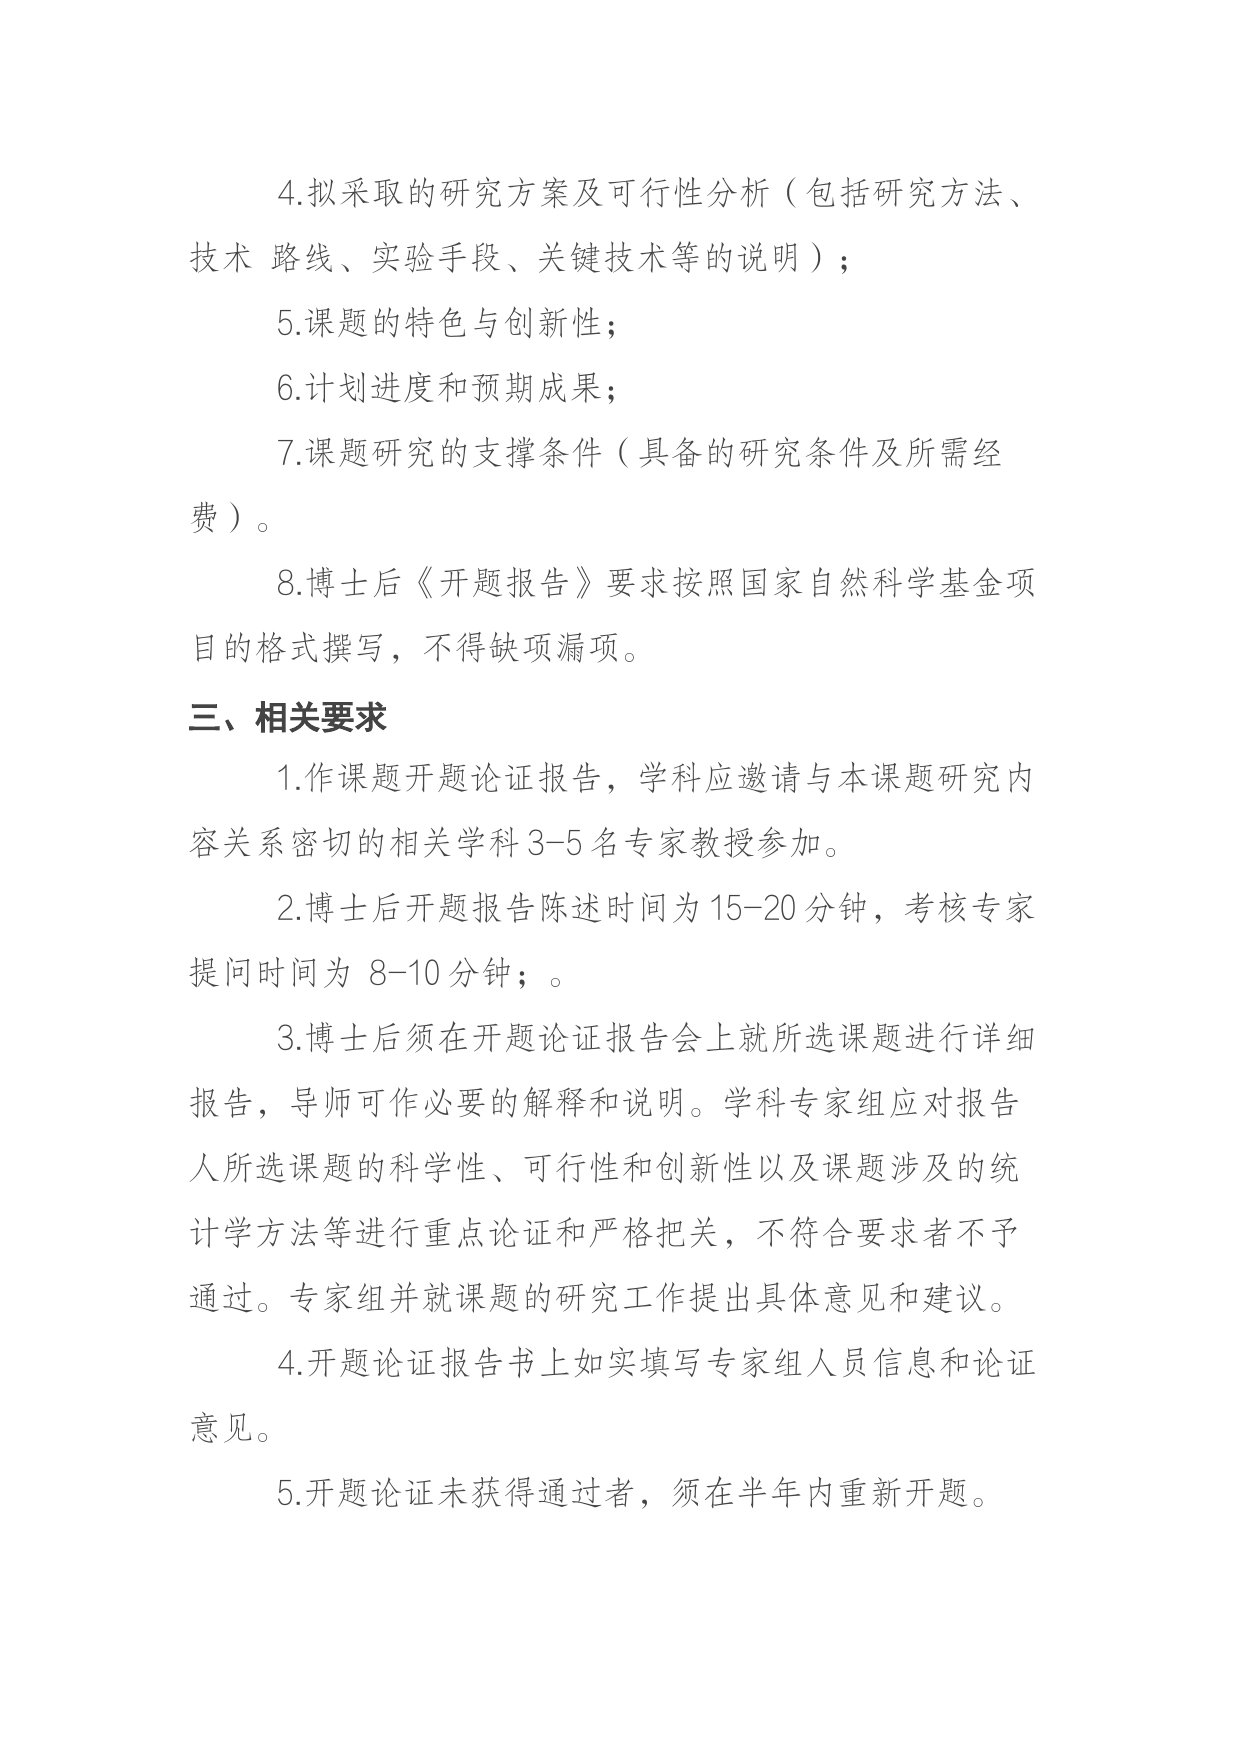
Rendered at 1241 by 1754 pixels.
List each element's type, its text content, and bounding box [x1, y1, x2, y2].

text 3.博士后须在开题论证报告会上就所选课题进行详细报告，导师可作必要的解释和说明。学科专家组应对报告人所选课题的科学性、可行性和创新性以及课题涉及的统计学方法等进行重点论证和严格把关，不符合要求者不予通过。专家组并就课题的研究工作提出具体意见和建议。 [187, 1007, 1040, 1332]
text 6.计划进度和预期成果； [187, 357, 1040, 422]
text 7.课题研究的支撑条件（具备的研究条件及所需经费）。 [187, 422, 1040, 552]
text 1.作课题开题论证报告，学科应邀请与本课题研究内容关系密切的相关学科3-5名专家教授参加。 [187, 747, 1040, 877]
text 5.课题的特色与创新性； [187, 292, 1040, 357]
text 8.博士后《开题报告》要求按照国家自然科学基金项目的格式撰写，不得缺项漏项。 [187, 552, 1040, 682]
text 4.拟采取的研究方案及可行性分析（包括研究方法、技术 路线、实验手段、关键技术等的说明）； [187, 162, 1040, 292]
text 5.开题论证未获得通过者，须在半年内重新开题。 [187, 1462, 1040, 1527]
text 4.开题论证报告书上如实填写专家组人员信息和论证意见。 [187, 1332, 1040, 1462]
text 三、相关要求 [187, 682, 1053, 747]
text 2.博士后开题报告陈述时间为15-20分钟，考核专家提问时间为 8-10分钟；。 [187, 877, 1040, 1007]
